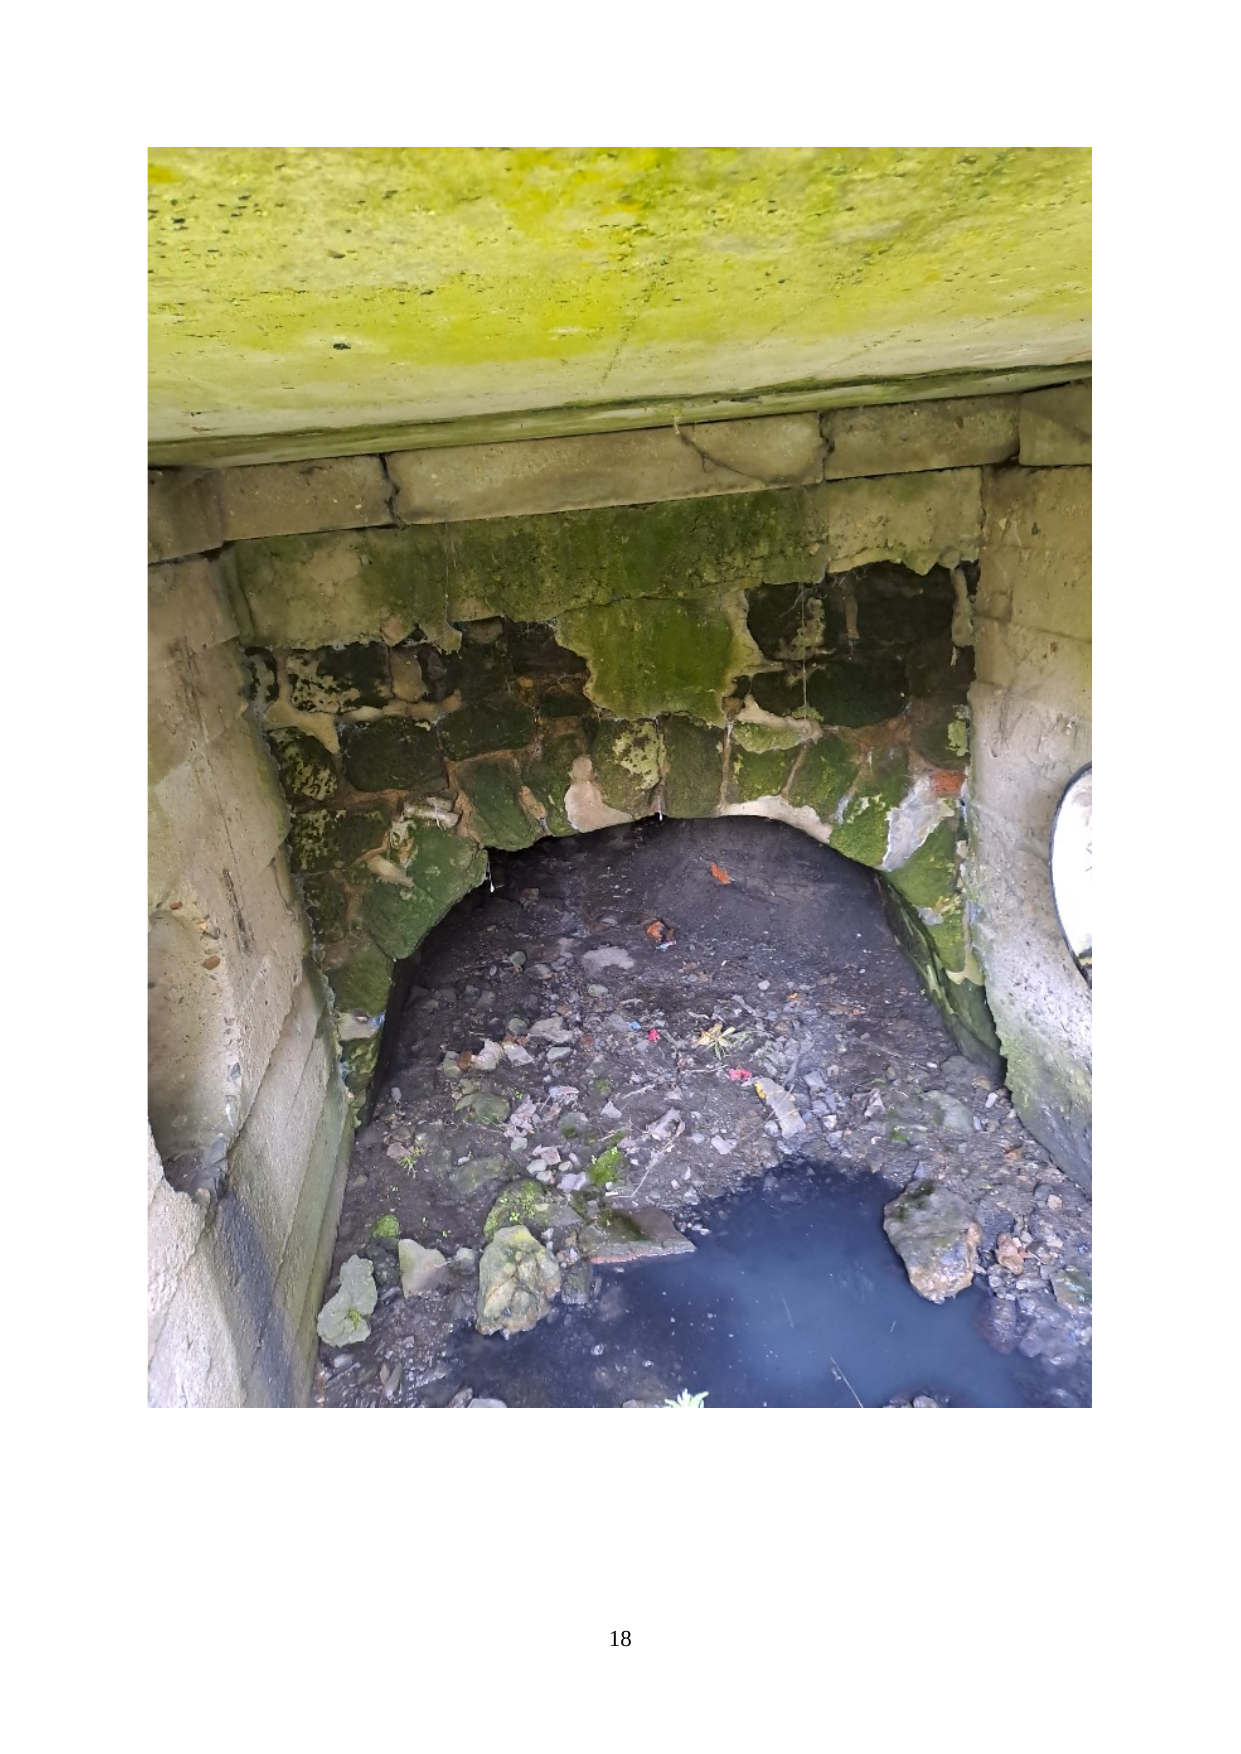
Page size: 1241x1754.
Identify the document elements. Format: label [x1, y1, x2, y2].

picture [147, 147, 1092, 1408]
